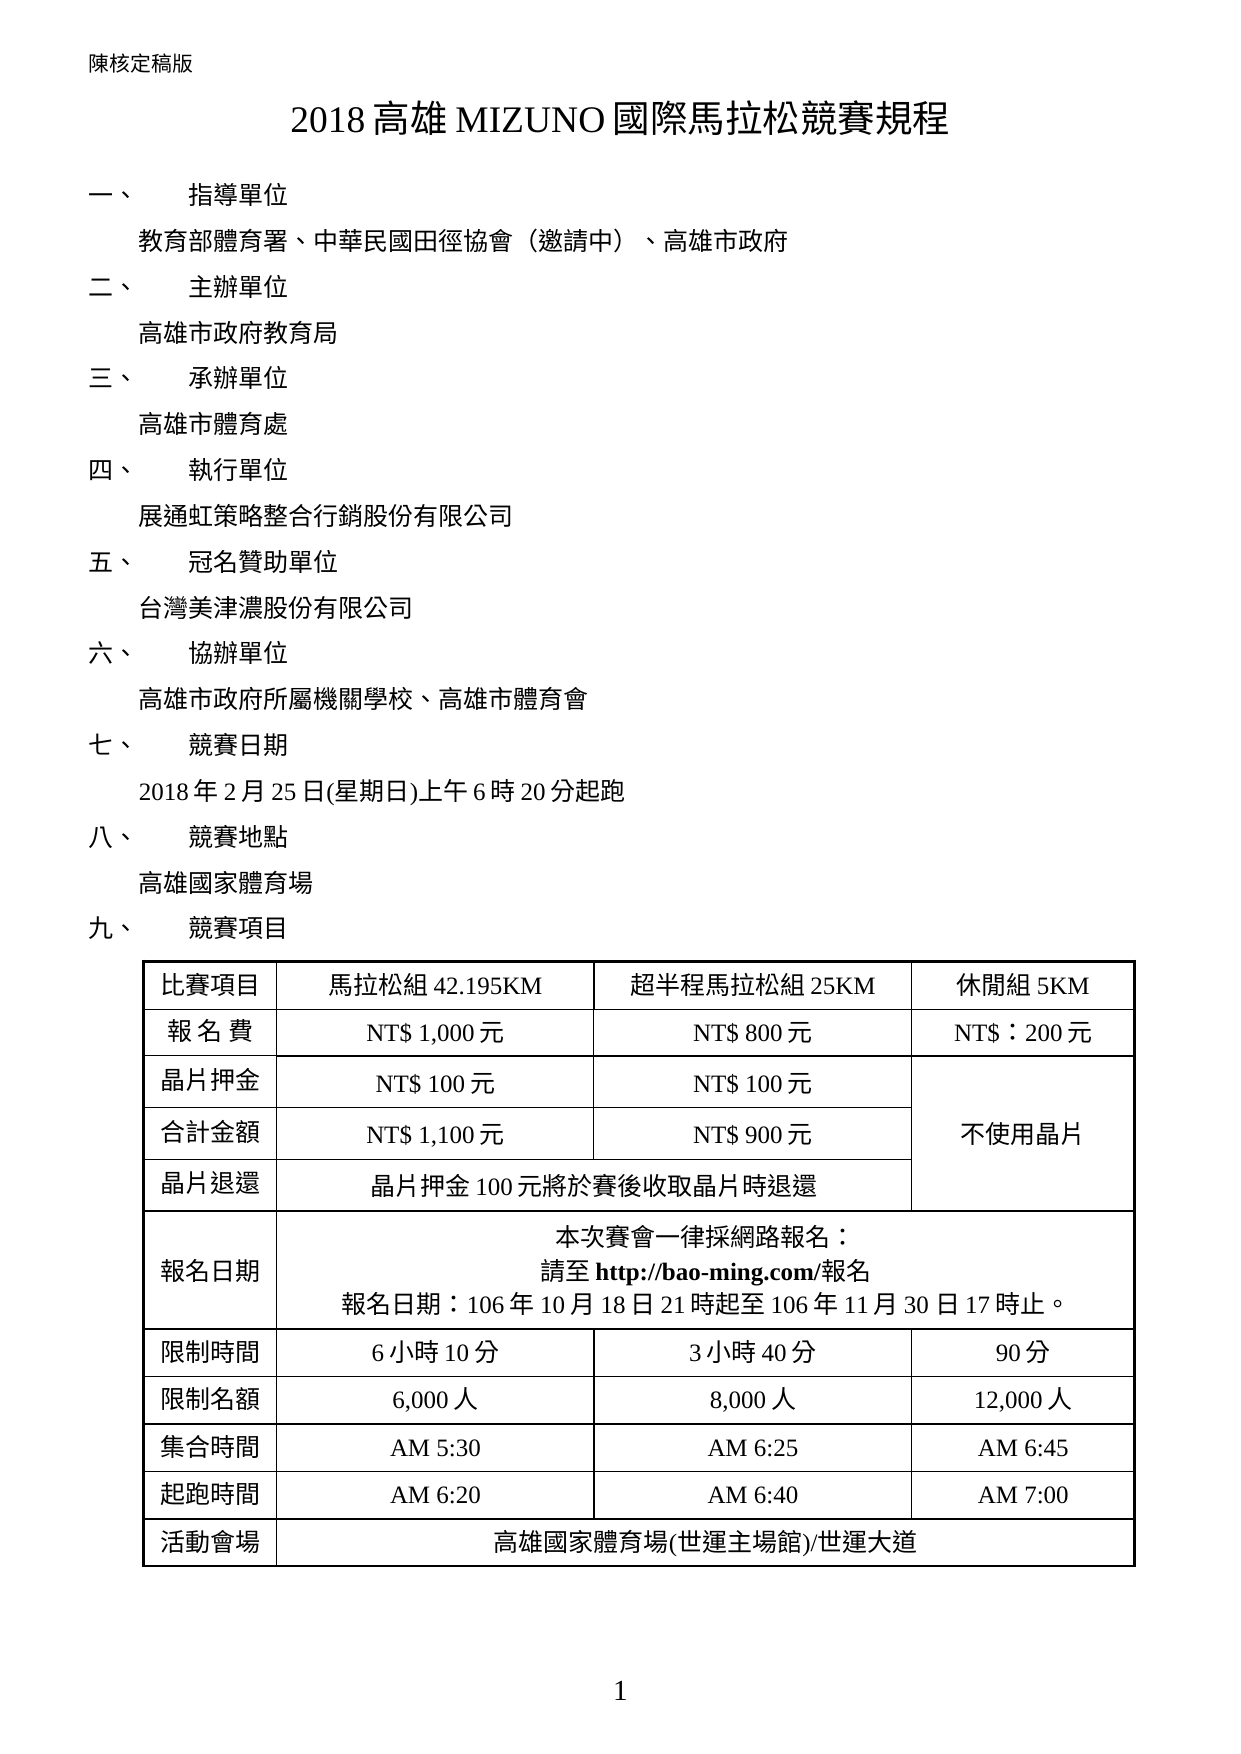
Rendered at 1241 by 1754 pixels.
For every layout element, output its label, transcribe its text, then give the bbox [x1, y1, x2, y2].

table_cell 活動會場 [145, 1520, 276, 1565]
table_cell 限制時間 [145, 1330, 276, 1376]
table_cell NT$ 1,100元 [277, 1108, 593, 1158]
table_header 超半程馬拉松組25KM [595, 963, 911, 1008]
list 主辦單位 [89, 259, 1152, 305]
table_cell 3小時40分 [595, 1330, 911, 1376]
table_cell 8,000人 [595, 1377, 911, 1423]
table_cell AM 6:20 [277, 1472, 593, 1518]
table_cell 報 名 費 [145, 1010, 276, 1055]
table_cell AM 6:40 [595, 1472, 911, 1518]
list 競賽日期 [89, 718, 1152, 764]
list 承辦單位 [89, 351, 1152, 397]
table_cell 不使用晶片 [912, 1057, 1133, 1210]
text 2018年2月25日(星期日)上午6時20分起跑 [139, 764, 1152, 809]
table_cell 晶片退還 [145, 1160, 276, 1210]
text 高雄國家體育場 [139, 855, 1152, 901]
table_header 比賽項目 [145, 963, 276, 1008]
table_cell 集合時間 [145, 1425, 276, 1471]
text 教育部體育署、中華民國田徑協會（邀請中）、高雄市政府 [139, 214, 1152, 259]
table_header 馬拉松組42.195KM [277, 963, 593, 1008]
table_cell NT$ 100元 [594, 1057, 911, 1107]
list 指導單位 [89, 168, 1152, 214]
list 競賽項目 [89, 901, 1152, 947]
text 高雄市政府所屬機關學校、高雄市體育會 [139, 672, 1152, 718]
table_cell NT$ 800元 [594, 1010, 911, 1055]
table_cell NT$ 1,000元 [277, 1010, 593, 1055]
table_cell 本次賽會一律採網路報名： 請至http://bao-ming.com/報名 報名日期：106年 10月 18日21時起至106年 11月30 日17時止。 [277, 1212, 1133, 1328]
table_cell 90分 [912, 1330, 1133, 1376]
text 展通虹策略整合行銷股份有限公司 [139, 489, 1152, 534]
list 執行單位 [89, 443, 1152, 489]
table_cell 12,000人 [912, 1377, 1133, 1423]
table_cell 6小時10分 [277, 1330, 593, 1376]
table_cell 6,000人 [277, 1377, 593, 1423]
list 競賽地點 [89, 809, 1152, 855]
text 台灣美津濃股份有限公司 [139, 580, 1152, 626]
table_cell 高雄國家體育場(世運主場館)/世運大道 [277, 1520, 1133, 1565]
table_cell 合計金額 [145, 1108, 276, 1158]
table_cell AM 6:25 [595, 1425, 911, 1471]
text 2018高雄MIZUNO國際馬拉松競賽規程 [89, 89, 1152, 143]
table_cell 晶片押金 [145, 1056, 276, 1107]
table_cell 報名日期 [145, 1212, 276, 1328]
table_cell NT$：200元 [912, 1010, 1133, 1055]
table_cell AM 5:30 [277, 1425, 593, 1471]
table_cell AM 6:45 [912, 1425, 1133, 1471]
table_cell NT$ 900元 [594, 1108, 911, 1158]
list 協辦單位 [89, 626, 1152, 672]
text 高雄市政府教育局 [139, 305, 1152, 351]
table_cell 起跑時間 [145, 1472, 276, 1518]
table_cell 限制名額 [145, 1377, 276, 1423]
table_header 休閒組5KM [912, 963, 1133, 1008]
table_cell 晶片押金100元將於賽後收取晶片時退還 [277, 1160, 911, 1210]
table_cell AM 7:00 [912, 1472, 1133, 1518]
table_cell NT$ 100元 [277, 1057, 593, 1107]
text 高雄市體育處 [139, 397, 1152, 443]
list 冠名贊助單位 [89, 534, 1152, 580]
